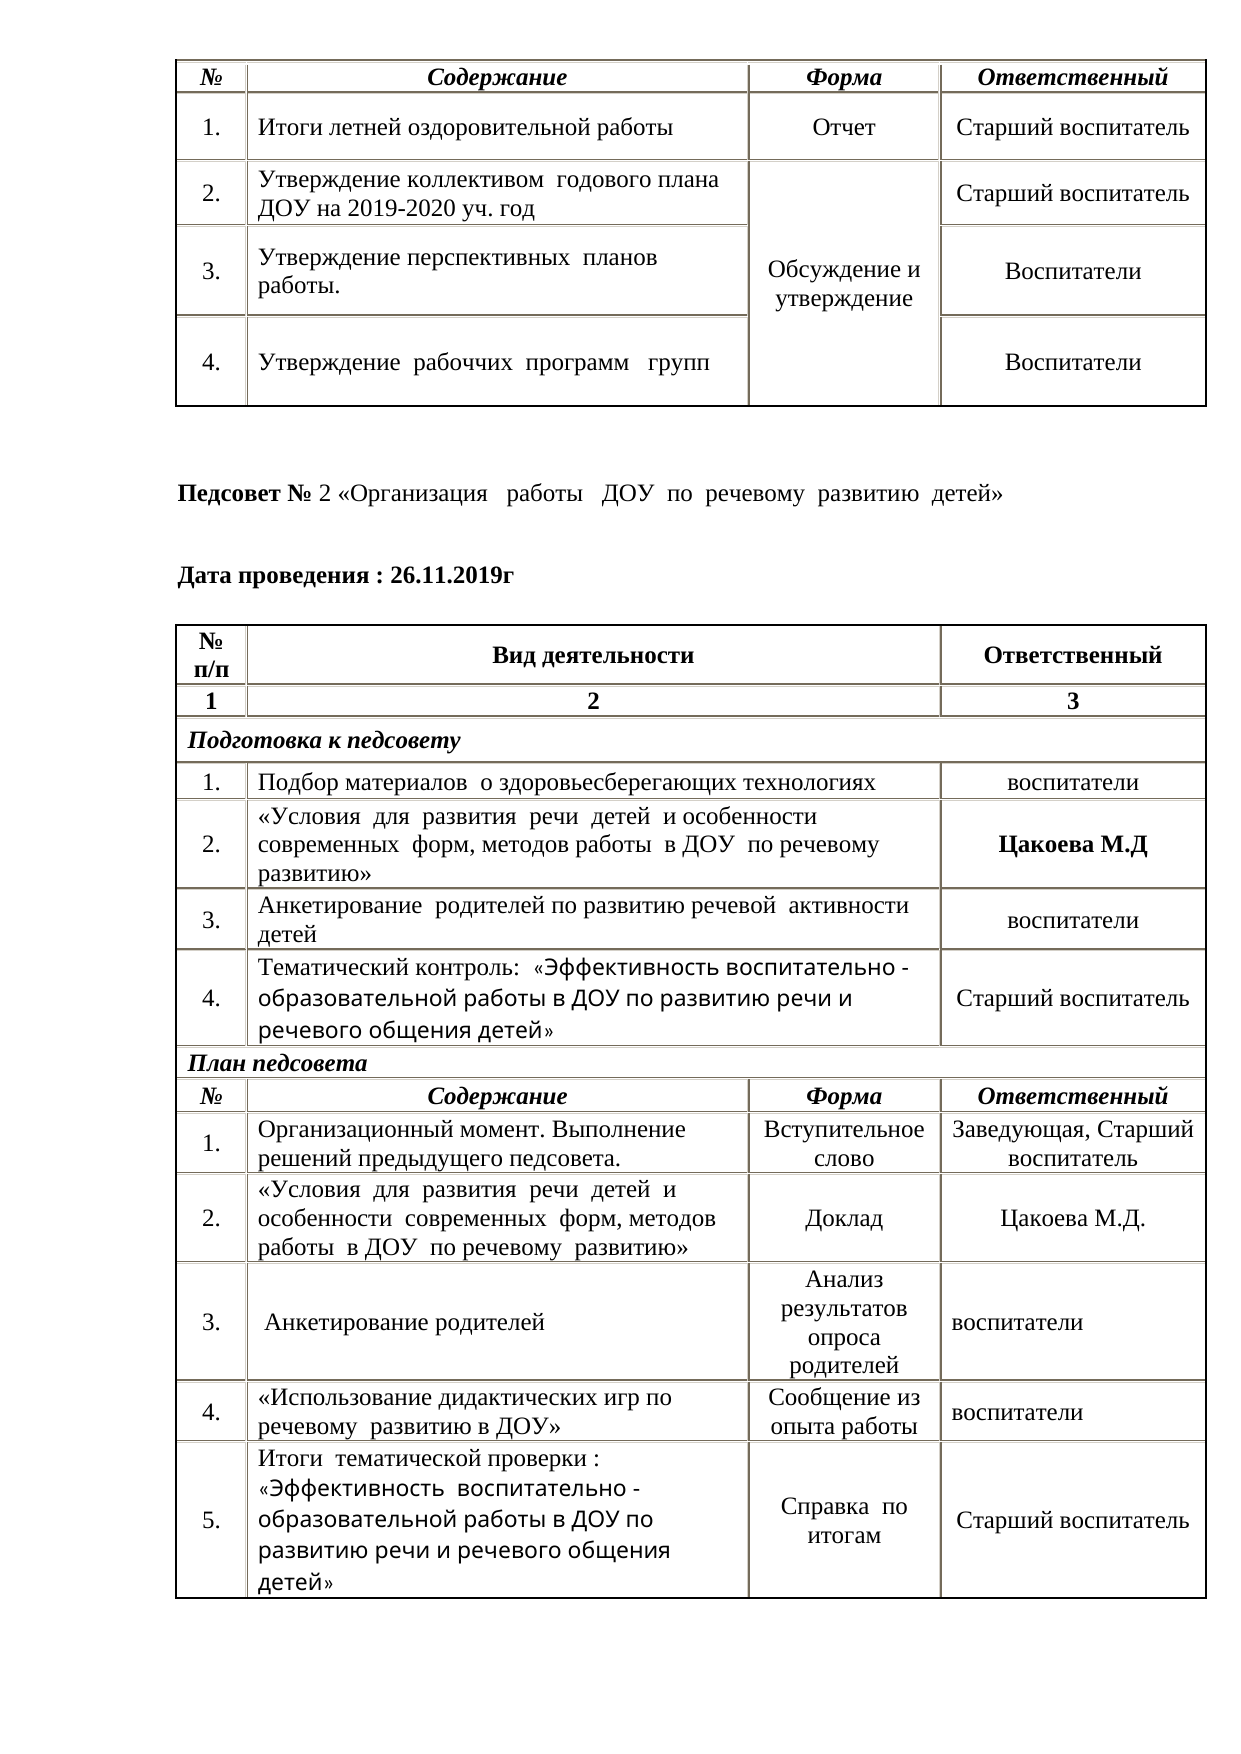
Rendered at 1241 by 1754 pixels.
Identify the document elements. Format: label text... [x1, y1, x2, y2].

text Дата проведения : 26.11.2019г [177, 553, 1152, 588]
table_cell Цакоева М.Д. [942, 1175, 1205, 1261]
table_cell Сообщение из опыта работы [750, 1383, 939, 1440]
table_cell Содержание [246, 61, 748, 91]
table_cell воспитатели [942, 1264, 1205, 1379]
table_cell Цакоева М.Д [942, 801, 1205, 887]
table_cell Анкетирование родителей по развитию речевой активности детей [248, 890, 939, 948]
table_cell воспитатели [942, 764, 1205, 798]
table_cell 3. [177, 1264, 245, 1379]
table_cell Форма [748, 61, 940, 91]
table_cell Ответственный [940, 63, 1205, 91]
table_cell План педсовета [177, 1048, 1205, 1077]
table_header Вид деятельности [248, 626, 939, 683]
table_cell 3 [942, 687, 1205, 715]
table_cell 4. [177, 1383, 245, 1440]
table_cell Итоги тематической проверки : «Эффективность воспитательно - образовательной работы в ДОУ по развитию речи и речевого общения детей» [248, 1443, 747, 1597]
table_cell Форма [750, 1080, 939, 1111]
table_cell Доклад [750, 1175, 939, 1261]
table_cell «Условия для развития речи детей и особенности современных форм, методов работы в ДОУ по речевому развитию» [248, 801, 939, 887]
table_cell Содержание [248, 1080, 747, 1111]
table_cell Ответственный [942, 1080, 1205, 1111]
table_cell «Использование дидактических игр по речевому развитию в ДОУ» [248, 1383, 747, 1440]
table_cell 1. [177, 1114, 245, 1171]
table_cell Подготовка к педсовету [177, 719, 1205, 761]
table_header Ответственный [942, 626, 1205, 683]
table_cell 1. [177, 764, 245, 798]
table_cell 4. [177, 951, 245, 1045]
table_cell 2. [177, 162, 245, 224]
table_cell 4. [177, 318, 245, 405]
table_cell 5. [177, 1443, 245, 1597]
table_cell 2 [248, 687, 939, 715]
table_cell 1. [177, 94, 245, 158]
table_cell 2. [177, 801, 245, 887]
table_cell воспитатели [942, 890, 1205, 948]
table_cell 1 [177, 687, 245, 715]
table_cell Подбор материалов о здоровьесберегающих технологиях [248, 764, 939, 798]
table_cell Утверждение рабоччих программ групп [248, 318, 747, 405]
table_cell «Условия для развития речи детей и особенности современных форм, методов работы в ДОУ по речевому развитию» [248, 1175, 747, 1261]
table_header № п/п [177, 626, 245, 683]
table_cell воспитатели [942, 1383, 1205, 1440]
table_cell Обсуждение и утверждение [750, 162, 938, 405]
table_cell Вступительное слово [750, 1114, 939, 1171]
table_cell Воспитатели [942, 227, 1205, 314]
table_cell Утверждение коллективом годового плана ДОУ на 2019-2020 уч. год [248, 162, 747, 224]
table_cell Тематический контроль: «Эффективность воспитательно - образовательной работы в ДОУ по развитию речи и речевого общения детей» [248, 951, 939, 1045]
table_cell Старший воспитатель [942, 951, 1205, 1045]
table_cell № [177, 1080, 245, 1111]
table_cell Воспитатели [942, 318, 1205, 405]
table_cell № [177, 63, 246, 91]
table_cell Утверждение перспективных планов работы. [248, 227, 747, 314]
table_cell 3. [177, 227, 245, 314]
table_cell Справка по итогам [750, 1443, 939, 1597]
table_cell Организационный момент. Выполнение решений предыдущего педсовета. [248, 1114, 747, 1171]
table_cell Итоги летней оздоровительной работы [248, 94, 747, 158]
table_cell 2. [177, 1175, 245, 1261]
table_cell Отчет [750, 94, 938, 158]
table_cell Анкетирование родителей [248, 1264, 747, 1379]
table_cell Старший воспитатель [942, 94, 1205, 158]
table_cell Старший воспитатель [942, 1443, 1205, 1597]
text Педсовет № 2 «Организация работы ДОУ по речевому развитию детей» [177, 471, 1152, 506]
table_cell Заведующая, Старший воспитатель [942, 1114, 1205, 1171]
table_cell Старший воспитатель [942, 162, 1205, 224]
table_cell Анализ результатов опроса родителей [750, 1264, 939, 1379]
table_cell 3. [177, 890, 245, 948]
